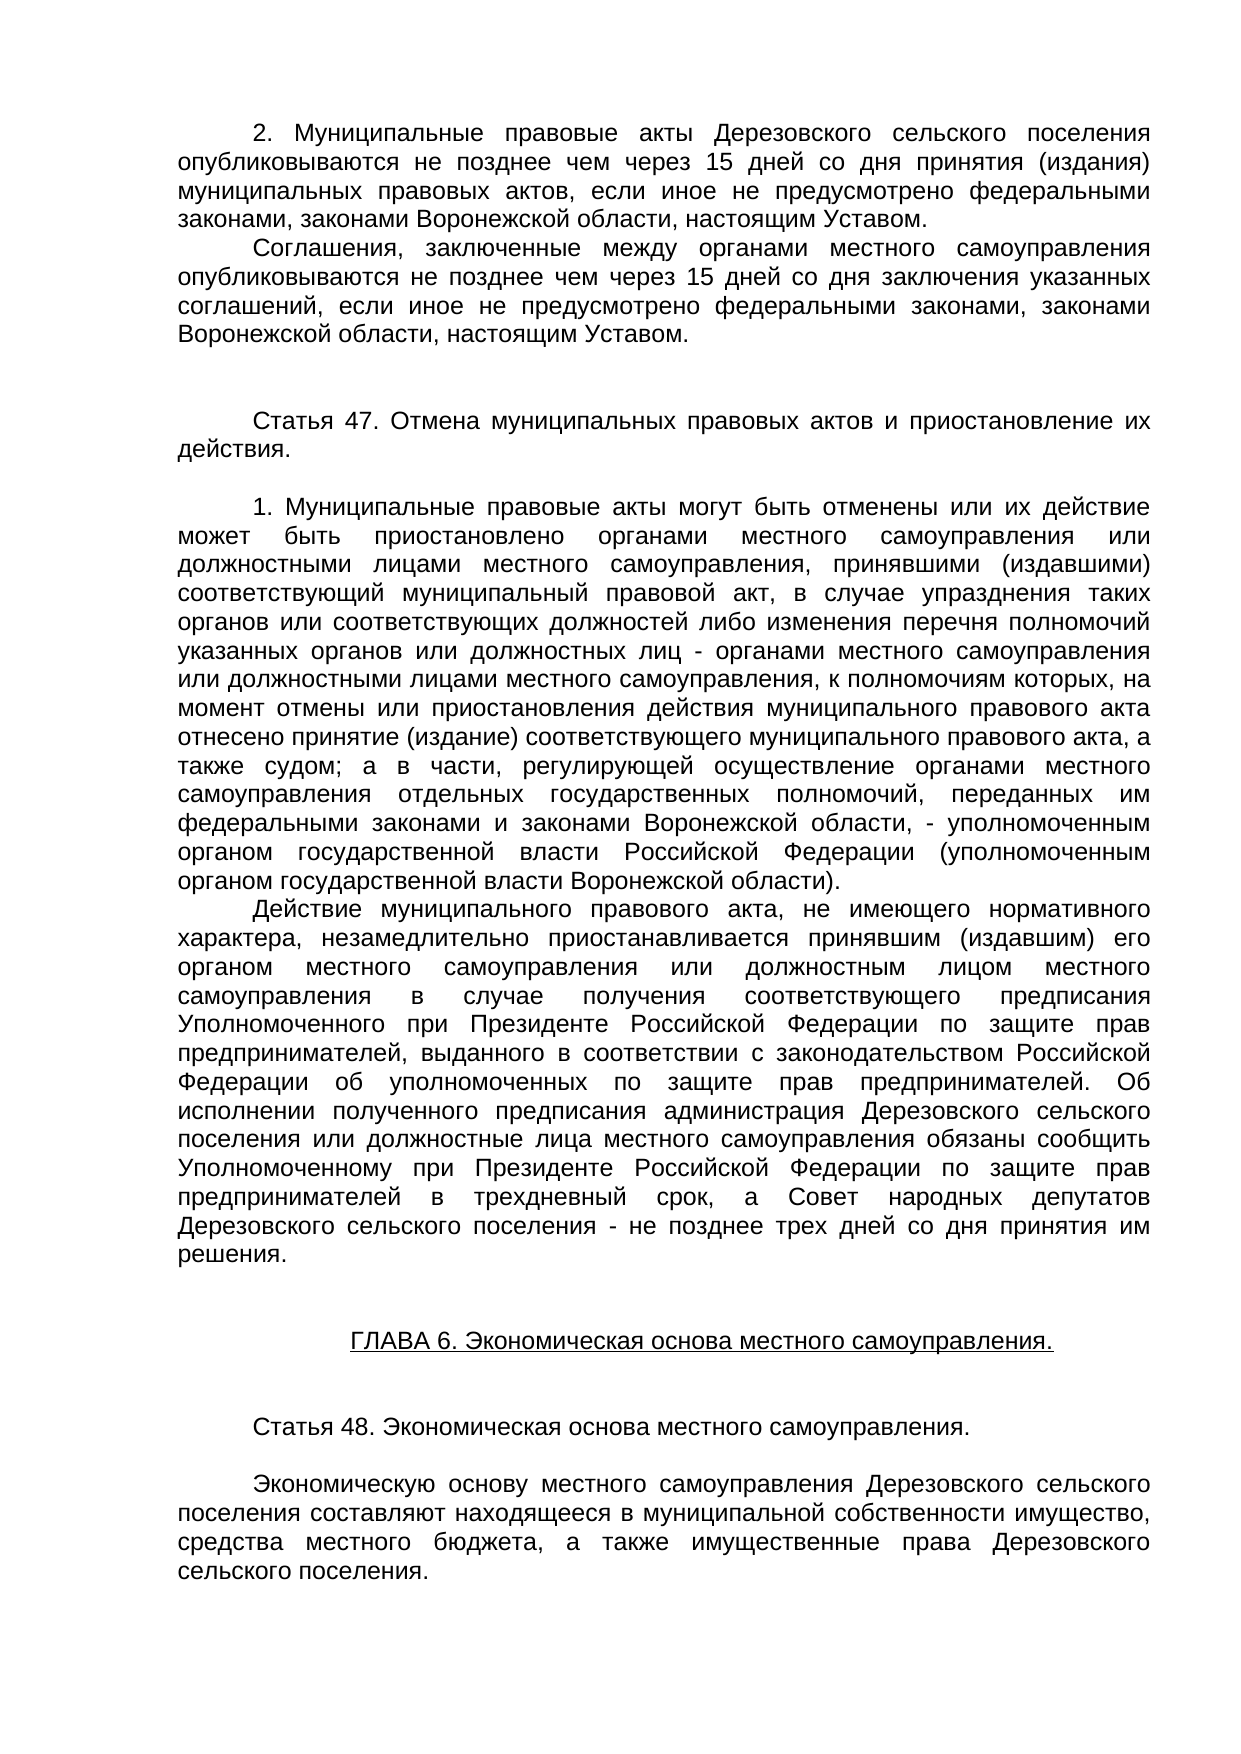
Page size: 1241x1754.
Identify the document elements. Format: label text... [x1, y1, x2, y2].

text Действие муниципального правового акта, не имеющего нормативного характера, незамедлительно приостанавливается принявшим (издавшим) его органом местного самоуправления или должностным лицом местного самоуправления в случае получения соответствующего предписания Уполномоченного при Президенте Российской Федерации по защите прав предпринимателей, выданного в соответствии с законодательством Российской Федерации об уполномоченных по защите прав предпринимателей. Об исполнении полученного предписания администрация Дерезовского сельского поселения или должностные лица местного самоуправления обязаны сообщить Уполномоченному при Президенте Российской Федерации по защите прав предпринимателей в трехдневный срок, а Совет народных депутатов Дерезовского сельского поселения - не позднее трех дней со дня принятия им решения. [177, 894, 1152, 1268]
text ГЛАВА 6. Экономическая основа местного самоуправления. [177, 1326, 1152, 1354]
text Соглашения, заключенные между органами местного самоуправления опубликовываются не позднее чем через 15 дней со дня заключения указанных соглашений, если иное не предусмотрено федеральными законами, законами Воронежской области, настоящим Уставом. [177, 233, 1152, 348]
text Статья 47. Отмена муниципальных правовых актов и приостановление их действия. [177, 406, 1152, 463]
text 2. Муниципальные правовые акты Дерезовского сельского поселения опубликовываются не позднее чем через 15 дней со дня принятия (издания) муниципальных правовых актов, если иное не предусмотрено федеральными законами, законами Воронежской области, настоящим Уставом. [177, 118, 1152, 233]
text 1. Муниципальные правовые акты могут быть отменены или их действие может быть приостановлено органами местного самоуправления или должностными лицами местного самоуправления, принявшими (издавшими) соответствующий муниципальный правовой акт, в случае упразднения таких органов или соответствующих должностей либо изменения перечня полномочий указанных органов или должностных лиц - органами местного самоуправления или должностными лицами местного самоуправления, к полномочиям которых, на момент отмены или приостановления действия муниципального правового акта отнесено принятие (издание) соответствующего муниципального правового акта, а также судом; а в части, регулирующей осуществление органами местного самоуправления отдельных государственных полномочий, переданных им федеральными законами и законами Воронежской области, - уполномоченным органом государственной власти Российской Федерации (уполномоченным органом государственной власти Воронежской области). [177, 492, 1152, 894]
text Экономическую основу местного самоуправления Дерезовского сельского поселения составляют находящееся в муниципальной собственности имущество, средства местного бюджета, а также имущественные права Дерезовского сельского поселения. [177, 1469, 1152, 1584]
text Статья 48. Экономическая основа местного самоуправления. [177, 1412, 1152, 1441]
